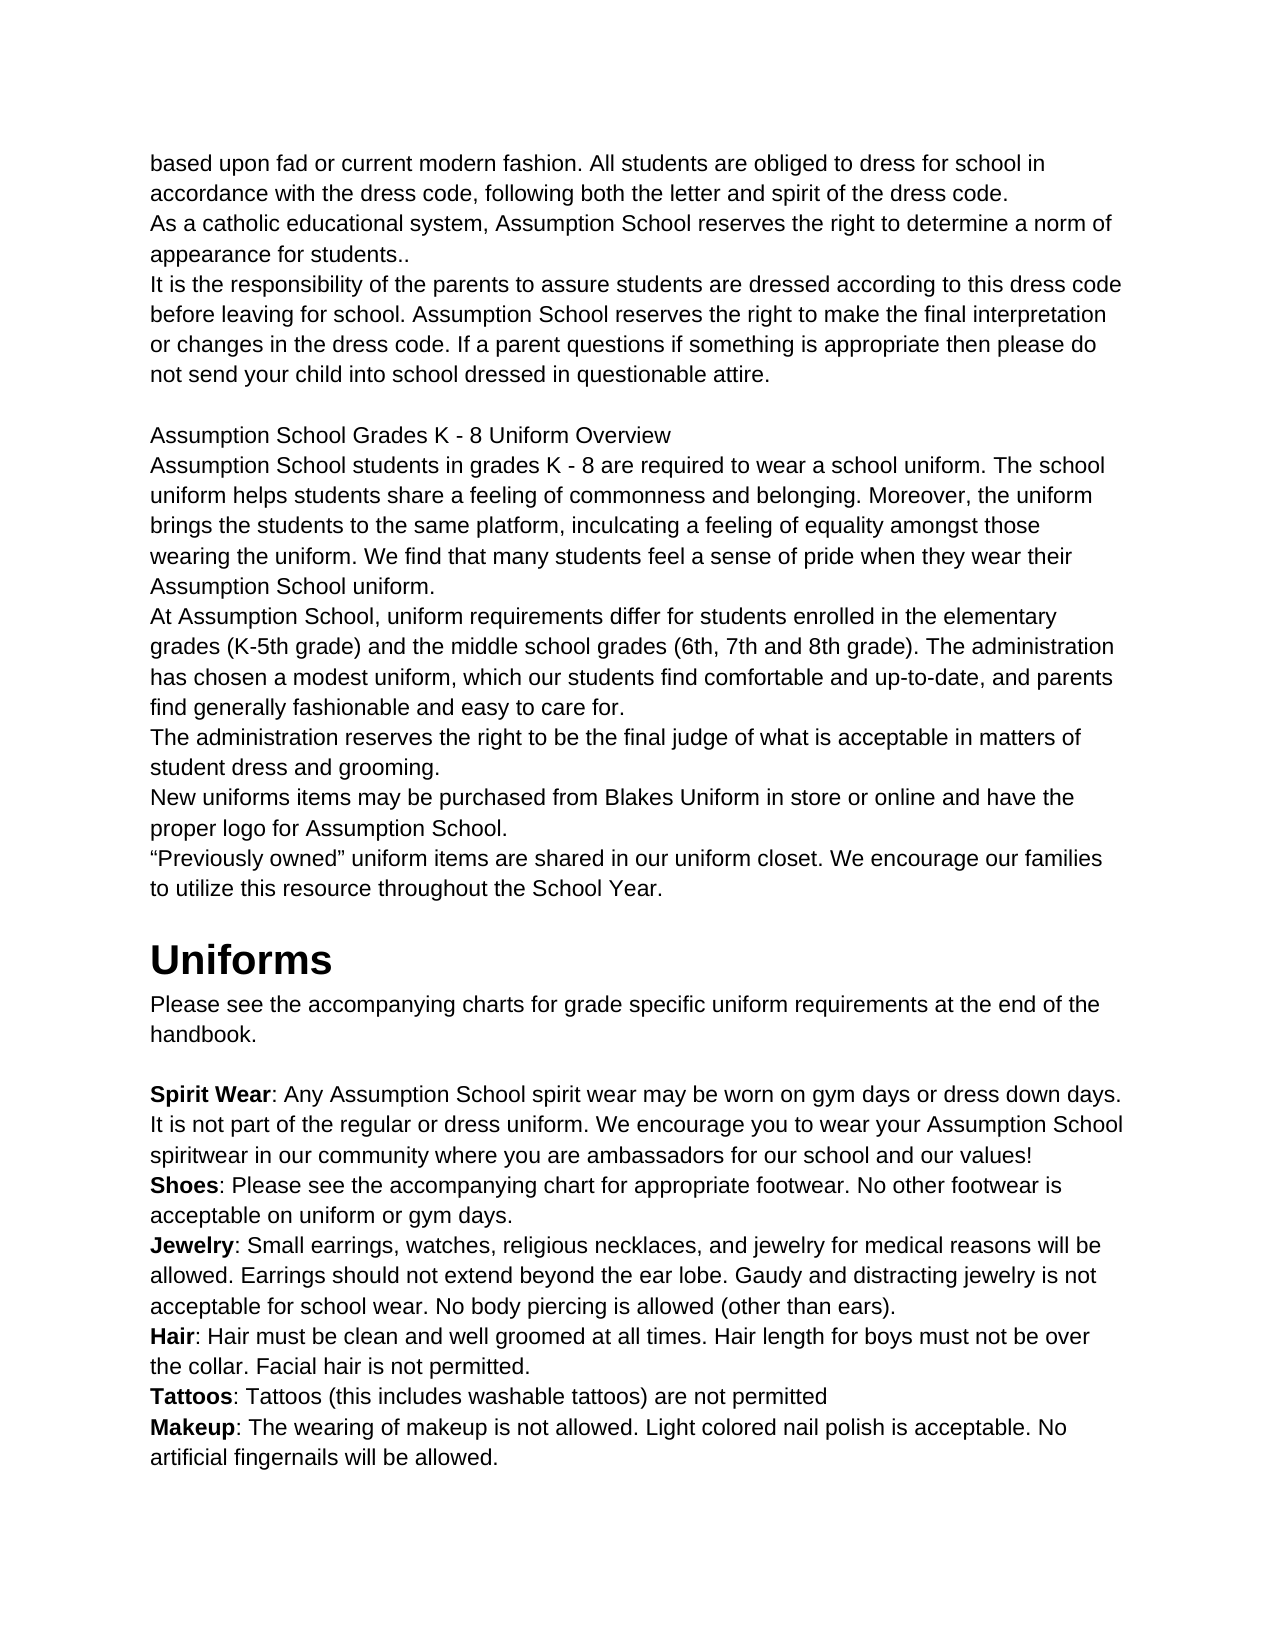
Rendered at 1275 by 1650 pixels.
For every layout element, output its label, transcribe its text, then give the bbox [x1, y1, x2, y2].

text Hair: Hair must be clean and well groomed at all times. Hair length for boys must not be over the collar. Facial hair is not permitted. [150, 1323, 1125, 1379]
text As a catholic educational system, Assumption School reserves the right to determine a norm of appearance for students.. [150, 210, 1125, 267]
text “Previously owned” uniform items are shared in our uniform closet. We encourage our families to utilize this resource throughout the School Year. [150, 845, 1125, 901]
text Assumption School Grades K - 8 Uniform Overview [150, 422, 1125, 448]
text Assumption School students in grades K - 8 are required to wear a school uniform. The school uniform helps students share a feeling of commonness and belonging. Moreover, the uniform brings the students to the same platform, inculcating a feeling of equality amongst those wearing the uniform. We find that many students feel a sense of pride when they wear their Assumption School uniform. [150, 452, 1125, 599]
text New uniforms items may be purchased from Blakes Uniform in store or online and have the proper logo for Assumption School. [150, 784, 1125, 841]
text Makeup: The wearing of makeup is not allowed. Light colored nail polish is acceptable. No artificial fingernails will be allowed. [150, 1413, 1125, 1470]
text Uniforms [150, 935, 1125, 983]
text The administration reserves the right to be the final judge of what is acceptable in matters of student dress and grooming. [150, 724, 1125, 781]
text Shoes: Please see the accompanying chart for appropriate footwear. No other footwear is acceptable on uniform or gym days. [150, 1172, 1125, 1228]
text Spirit Wear: Any Assumption School spirit wear may be worn on gym days or dress down days. It is not part of the regular or dress uniform. We encourage you to wear your Assumption School spiritwear in our community where you are ambassadors for our school and our values! [150, 1081, 1125, 1168]
text It is the responsibility of the parents to assure students are dressed according to this dress code before leaving for school. Assumption School reserves the right to make the final interpretation or changes in the dress code. If a parent questions if something is appropriate then please do not send your child into school dressed in questionable attire. [150, 271, 1125, 388]
text Jewelry: Small earrings, watches, religious necklaces, and jewelry for medical reasons will be allowed. Earrings should not extend beyond the ear lobe. Gaudy and distracting jewelry is not acceptable for school wear. No body piercing is allowed (other than ears). [150, 1232, 1125, 1319]
text Tattoos: Tattoos (this includes washable tattoos) are not permitted [150, 1383, 1125, 1409]
text At Assumption School, uniform requirements differ for students enrolled in the elementary grades (K-5th grade) and the middle school grades (6th, 7th and 8th grade). The administration has chosen a modest uniform, which our students find comfortable and up-to-date, and parents find generally fashionable and easy to care for. [150, 603, 1125, 720]
text Please see the accompanying charts for grade specific uniform requirements at the end of the handbook. [150, 991, 1125, 1047]
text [150, 150, 1125, 207]
